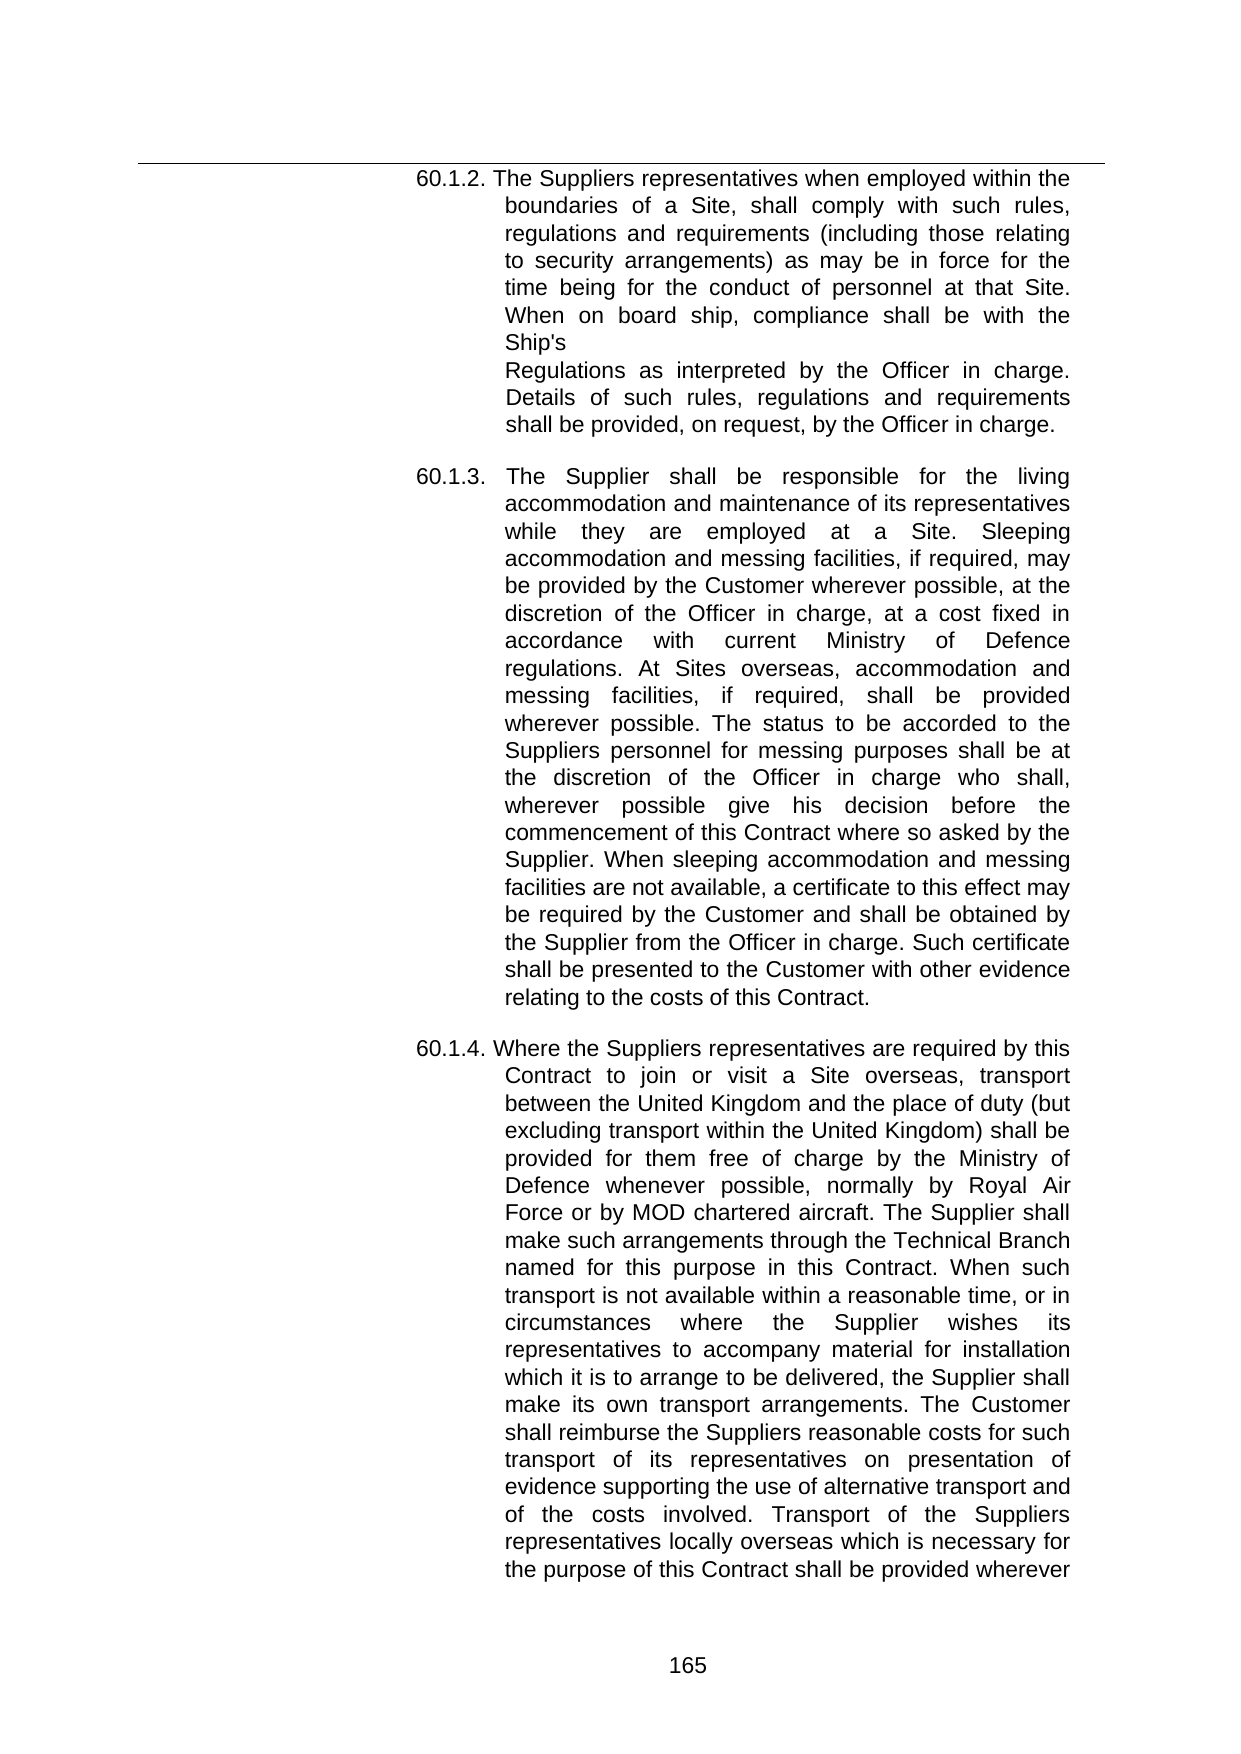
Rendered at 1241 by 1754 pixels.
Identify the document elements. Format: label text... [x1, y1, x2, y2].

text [416, 1035, 1071, 1582]
text Regulations as interpreted by the Officer in charge. Details of such rules, regulations and requirements shall be provided, on request, by the Officer in charge. [504, 357, 1071, 438]
text 60.1.2. The Suppliers representatives when employed within the boundaries of a Site, shall comply with such rules, regulations and requirements (including those relating to security arrangements) as may be in force for the time being for the conduct of personnel at that Site. When on board ship, compliance shall be with the Ship's [416, 150, 1071, 356]
text 60.1.3. The Supplier shall be responsible for the living accommodation and maintenance of its representatives while they are employed at a Site. Sleeping accommodation and messing facilities, if required, may be provided by the Customer wherever possible, at the discretion of the Officer in charge, at a cost fixed in accordance with current Ministry of Defence regulations. At Sites overseas, accommodation and messing facilities, if required, shall be provided wherever possible. The status to be accorded to the Suppliers personnel for messing purposes shall be at the discretion of the Officer in charge who shall, wherever possible give his decision before the commencement of this Contract where so asked by the Supplier. When sleeping accommodation and messing facilities are not available, a certificate to this effect may be required by the Customer and shall be obtained by the Supplier from the Officer in charge. Such certificate shall be presented to the Customer with other evidence relating to the costs of this Contract. [416, 463, 1071, 1010]
